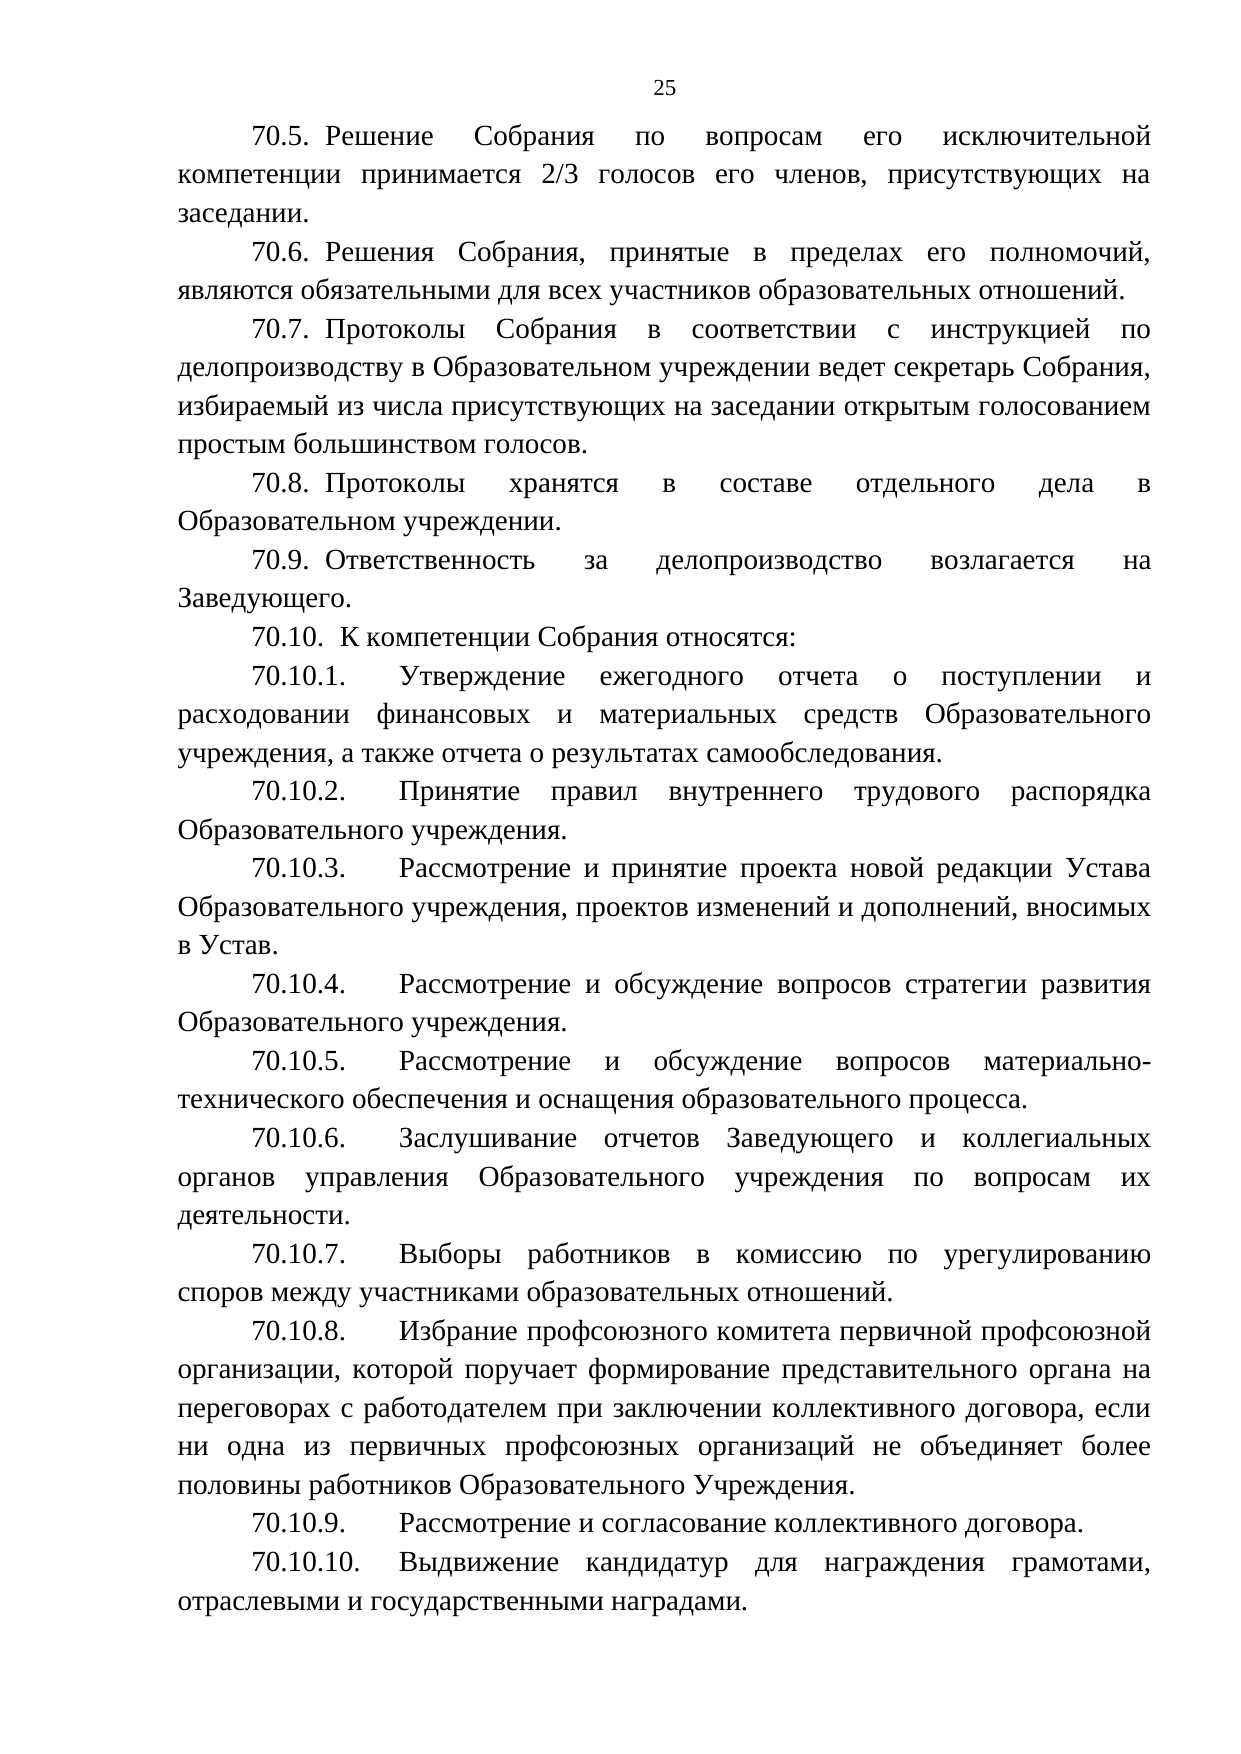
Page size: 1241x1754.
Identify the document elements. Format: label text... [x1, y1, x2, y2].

list Решения Собрания, принятые в пределах его полномочий, являются обязательными для всех участников образовательных отношений. [177, 234, 1152, 306]
list Рассмотрение и обсуждение вопросов стратегии развития Образовательного учреждения. [177, 966, 1152, 1038]
list Ответственность за делопроизводство возлагается на Заведующего. [177, 542, 1152, 614]
list Выборы работников в комиссию по урегулированию споров между участниками образовательных отношений. [177, 1236, 1152, 1308]
list Выдвижение кандидатур для награждения грамотами, отраслевыми и государственными наградами. [177, 1544, 1152, 1616]
list Протоколы хранятся в составе отдельного дела в Образовательном учреждении. [177, 465, 1152, 537]
list Рассмотрение и обсуждение вопросов материально-технического обеспечения и оснащения образовательного процесса. [177, 1043, 1152, 1115]
list Рассмотрение и согласование коллективного договора. [177, 1506, 1152, 1539]
list Рассмотрение и принятие проекта новой редакции Устава Образовательного учреждения, проектов изменений и дополнений, вносимых в Устав. [177, 850, 1152, 961]
list К компетенции Собрания относятся: [177, 619, 1152, 653]
list Заслушивание отчетов Заведующего и коллегиальных органов управления Образовательного учреждения по вопросам их деятельности. [177, 1120, 1152, 1231]
list Протоколы Собрания в соответствии с инструкцией по делопроизводству в Образовательном учреждении ведет секретарь Собрания, избираемый из числа присутствующих на заседании открытым голосованием простым большинством голосов. [177, 311, 1152, 460]
list Решение Собрания по вопросам его исключительной компетенции принимается 2/3 голосов его членов, присутствующих на заседании. [177, 118, 1152, 229]
list Утверждение ежегодного отчета о поступлении и расходовании финансовых и материальных средств Образовательного учреждения, а также отчета о результатах самообследования. [177, 658, 1152, 768]
list Избрание профсоюзного комитета первичной профсоюзной организации, которой поручает формирование представительного органа на переговорах с работодателем при заключении коллективного договора, если ни одна из первичных профсоюзных организаций не объединяет более половины работников Образовательного Учреждения. [177, 1313, 1152, 1501]
list Принятие правил внутреннего трудового распорядка Образовательного учреждения. [177, 773, 1152, 845]
